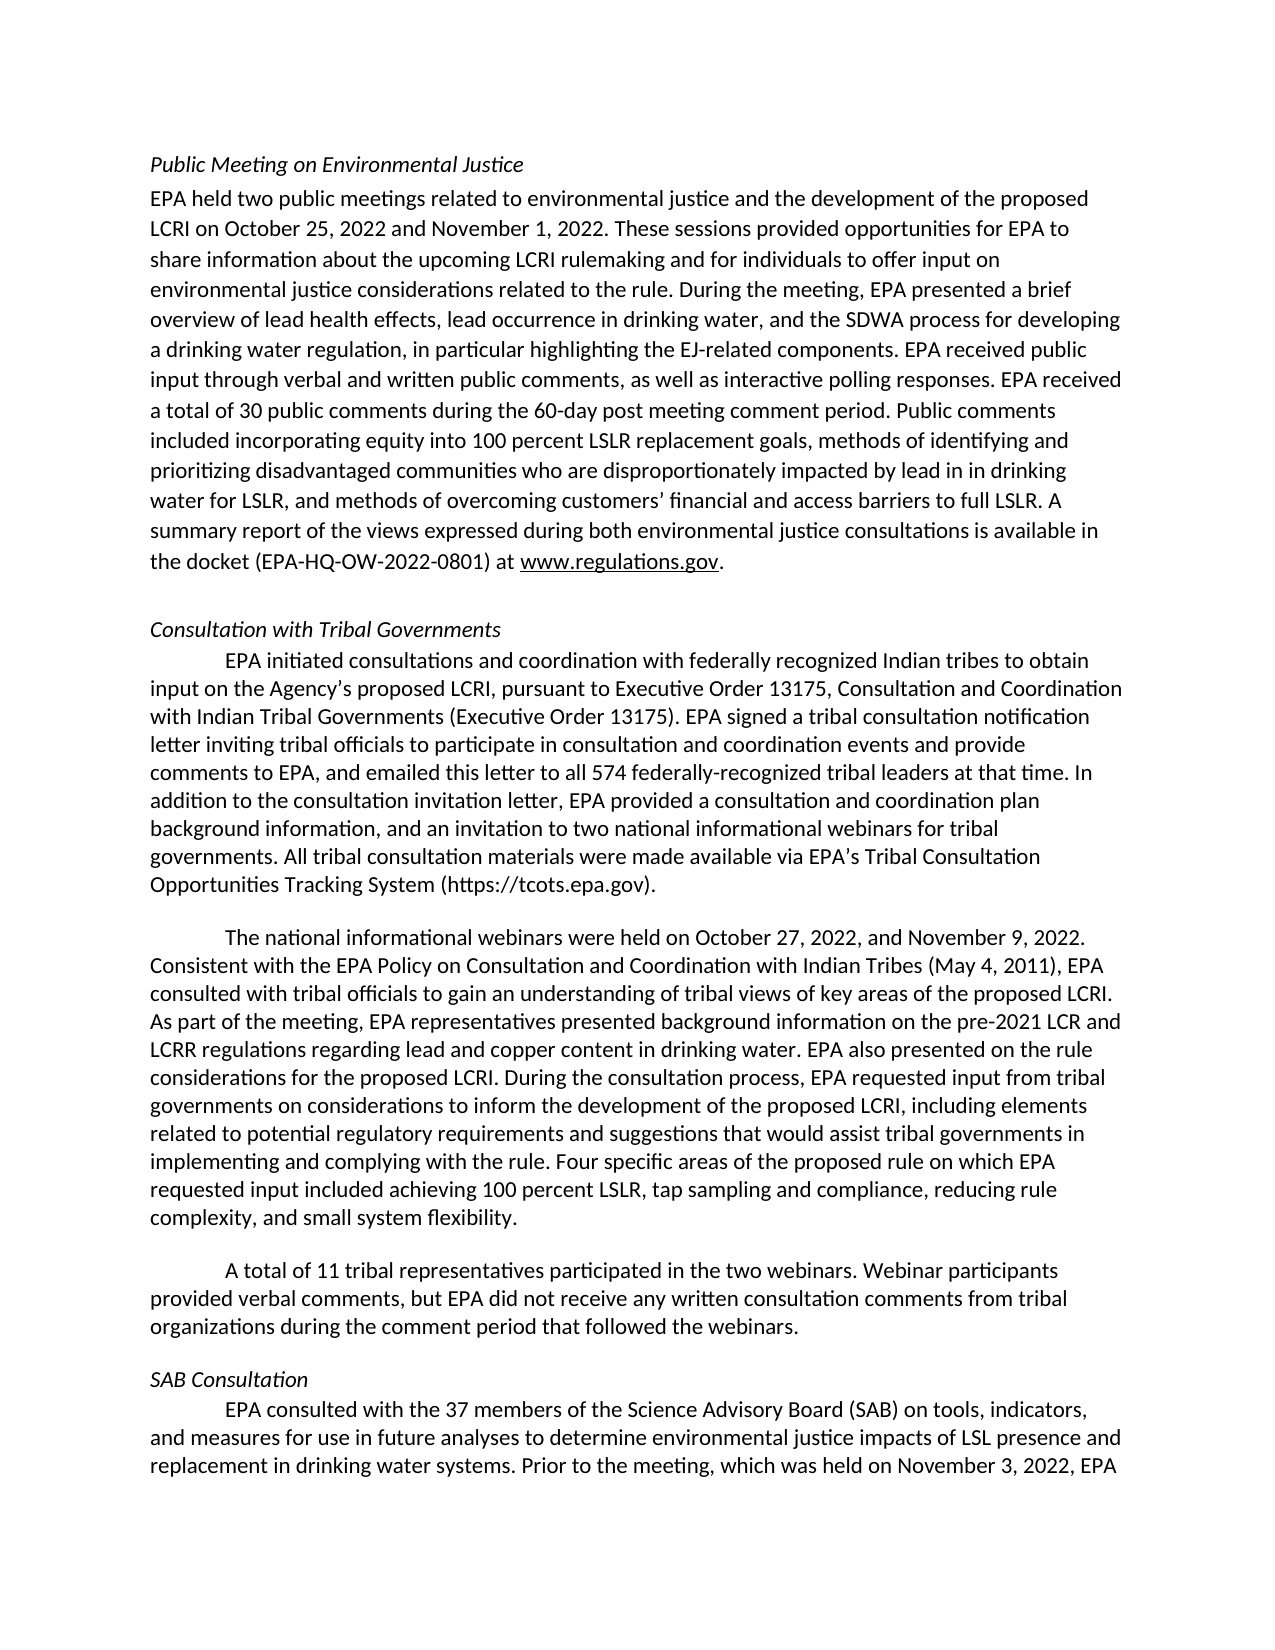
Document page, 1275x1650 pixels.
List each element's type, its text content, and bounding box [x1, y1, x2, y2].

text EPA initiated consultations and coordination with federally recognized Indian tribes to obtain input on the Agency’s proposed LCRI, pursuant to Executive Order 13175, Consultation and Coordination with Indian Tribal Governments (Executive Order 13175). EPA signed a tribal consultation notification letter inviting tribal officials to participate in consultation and coordination events and provide comments to EPA, and emailed this letter to all 574 federally-recognized tribal leaders at that time. In addition to the consultation invitation letter, EPA provided a consultation and coordination plan background information, and an invitation to two national informational webinars for tribal governments. All tribal consultation materials were made available via EPA’s Tribal Consultation Opportunities Tracking System (https://tcots.epa.gov). [150, 646, 1125, 898]
subtitle EPA held two public meetings related to environmental justice and the development of the proposed LCRI on October 25, 2022 and November 1, 2022. These sessions provided opportunities for EPA to share information about the upcoming LCRI rulemaking and for individuals to offer input on environmental justice considerations related to the rule. During the meeting, EPA presented a brief overview of lead health effects, lead occurrence in drinking water, and the SDWA process for developing a drinking water regulation, in particular highlighting the EJ-related components. EPA received public input through verbal and written public comments, as well as interactive polling responses. EPA received a total of 30 public comments during the 60-day post meeting comment period. Public comments included incorporating equity into 100 percent LSLR replacement goals, methods of identifying and prioritizing disadvantaged communities who are disproportionately impacted by lead in in drinking water for LSLR, and methods of overcoming customers’ financial and access barriers to full LSLR. A summary report of the views expressed during both environmental justice consultations is available in the docket (EPA-HQ-OW-2022-0801) at www.regulations.gov. [150, 184, 1125, 575]
text A total of 11 tribal representatives participated in the two webinars. Webinar participants provided verbal comments, but EPA did not receive any written consultation comments from tribal organizations during the comment period that followed the webinars. [150, 1256, 1125, 1340]
subtitle SAB Consultation [150, 1365, 1125, 1393]
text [150, 1396, 1125, 1479]
text The national informational webinars were held on October 27, 2022, and November 9, 2022. Consistent with the EPA Policy on Consultation and Coordination with Indian Tribes (May 4, 2011), EPA consulted with tribal officials to gain an understanding of tribal views of key areas of the proposed LCRI. As part of the meeting, EPA representatives presented background information on the pre-2021 LCR and LCRR regulations regarding lead and copper content in drinking water. EPA also presented on the rule considerations for the proposed LCRI. During the consultation process, EPA requested input from tribal governments on considerations to inform the development of the proposed LCRI, including elements related to potential regulatory requirements and suggestions that would assist tribal governments in implementing and complying with the rule. Four specific areas of the proposed rule on which EPA requested input included achieving 100 percent LSLR, tap sampling and compliance, reducing rule complexity, and small system flexibility. [150, 923, 1125, 1231]
subtitle Consultation with Tribal Governments [150, 616, 1125, 644]
subtitle Public Meeting on Environmental Justice [150, 150, 1125, 178]
